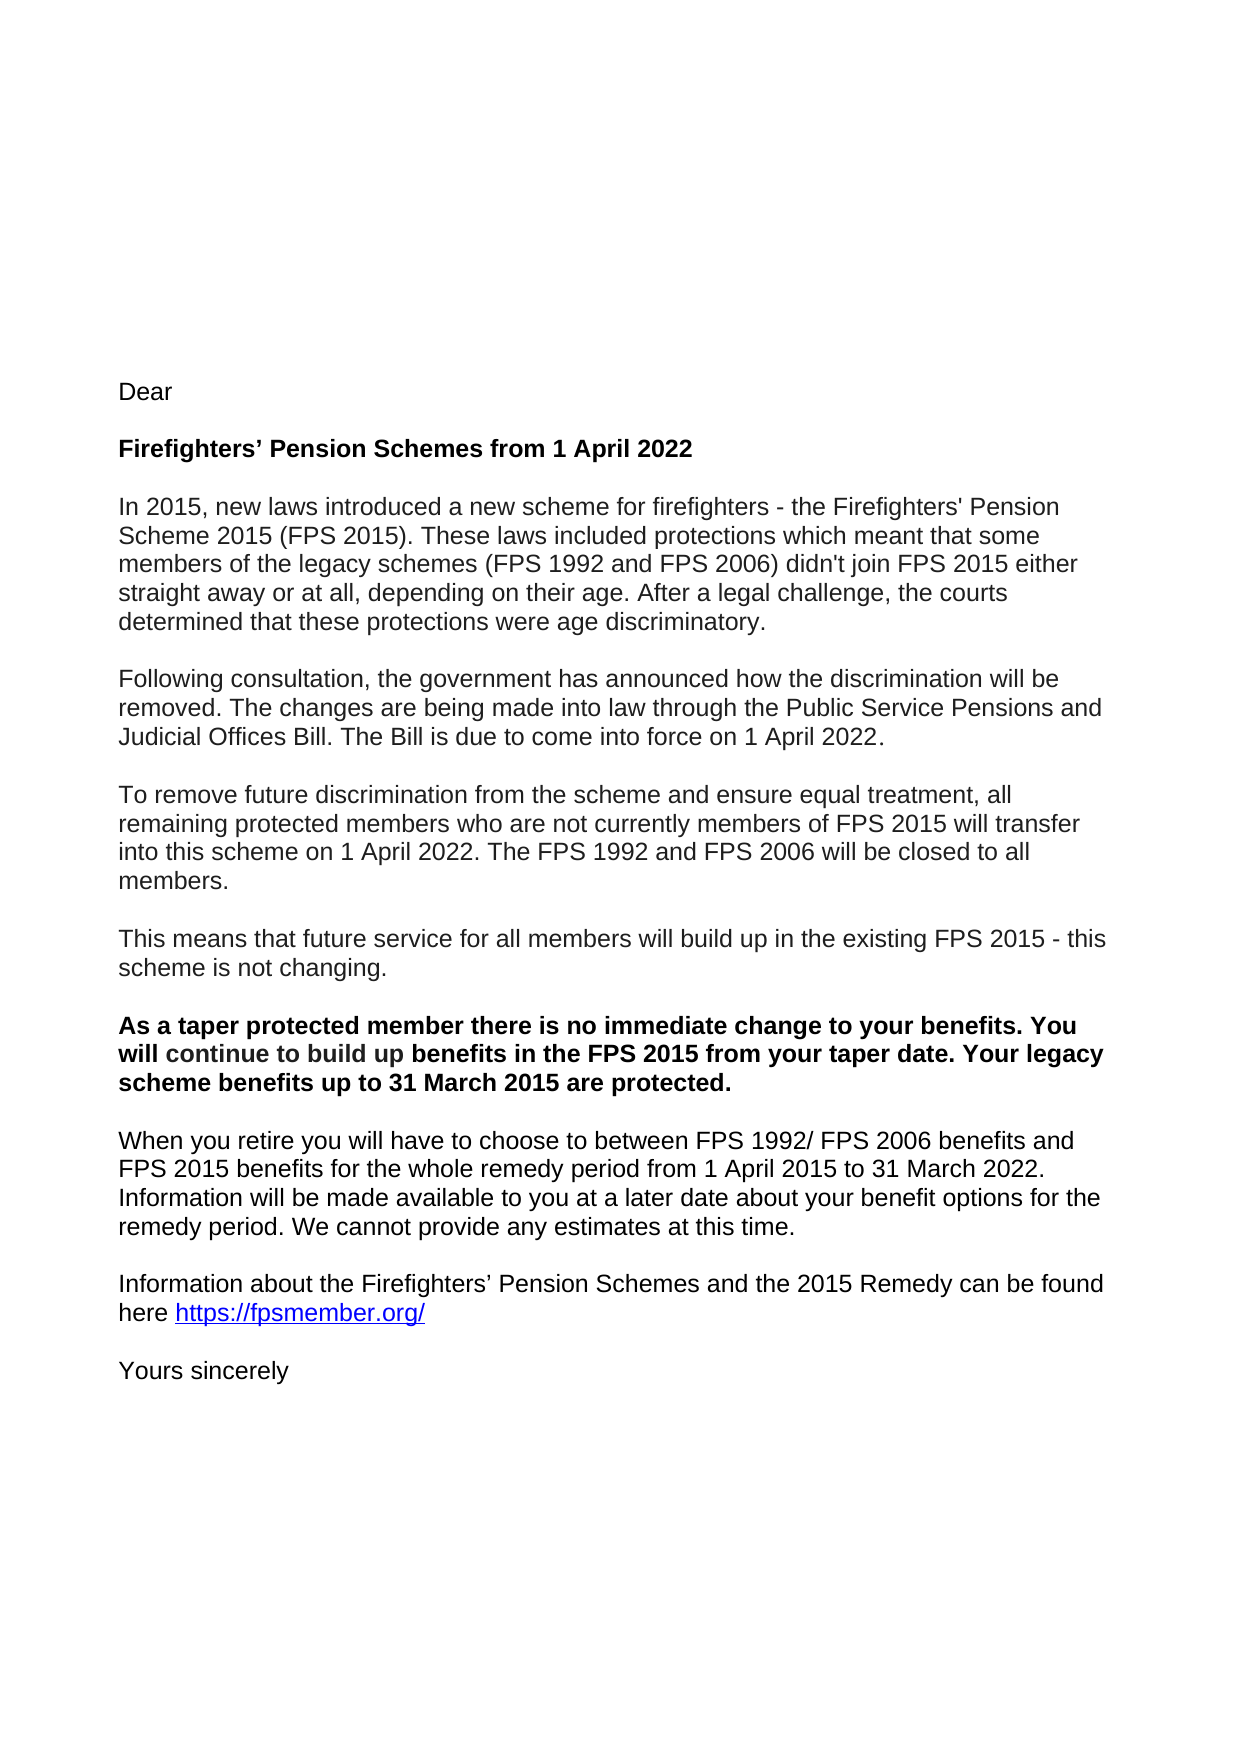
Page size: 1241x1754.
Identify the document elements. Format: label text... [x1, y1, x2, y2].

text Yours sincerely [118, 1356, 1122, 1384]
text As a taper protected member there is no immediate change to your benefits. You will continue to build up benefits in the FPS 2015 from your taper date. Your legacy scheme benefits up to 31 March 2015 are protected. [118, 1011, 1122, 1097]
text In 2015, new laws introduced a new scheme for firefighters - the Firefighters' Pension Scheme 2015 (FPS 2015). These laws included protections which meant that some members of the legacy schemes (FPS 1992 and FPS 2006) didn't join FPS 2015 either straight away or at all, depending on their age. After a legal challenge, the courts determined that these protections were age discriminatory. [767, 492, 1122, 636]
text Information about the Firefighters’ Pension Schemes and the 2015 Remedy can be found here https://fpsmember.org/ [118, 1269, 1122, 1327]
text When you retire you will have to choose to between FPS 1992/ FPS 2006 benefits and FPS 2015 benefits for the whole remedy period from 1 April 2015 to 31 March 2022. Information will be made available to you at a later date about your benefit options for the remedy period. We cannot provide any estimates at this time. [118, 1126, 1122, 1241]
text Dear [118, 377, 1122, 406]
text To remove future discrimination from the scheme and ensure equal treatment, all remaining protected members who are not currently members of FPS 2015 will transfer into this scheme on 1 April 2022. The FPS 1992 and FPS 2006 will be closed to all members. [118, 780, 1122, 895]
text Following consultation, the government has announced how the discrimination will be removed. The changes are being made into law through the Public Service Pensions and Judicial Offices Bill. The Bill is due to come into force on 1 April 2022. [118, 664, 1122, 751]
text This means that future service for all members will build up in the existing FPS 2015 - this scheme is not changing. [118, 924, 1122, 982]
text Firefighters’ Pension Schemes from 1 April 2022 [118, 434, 1122, 463]
